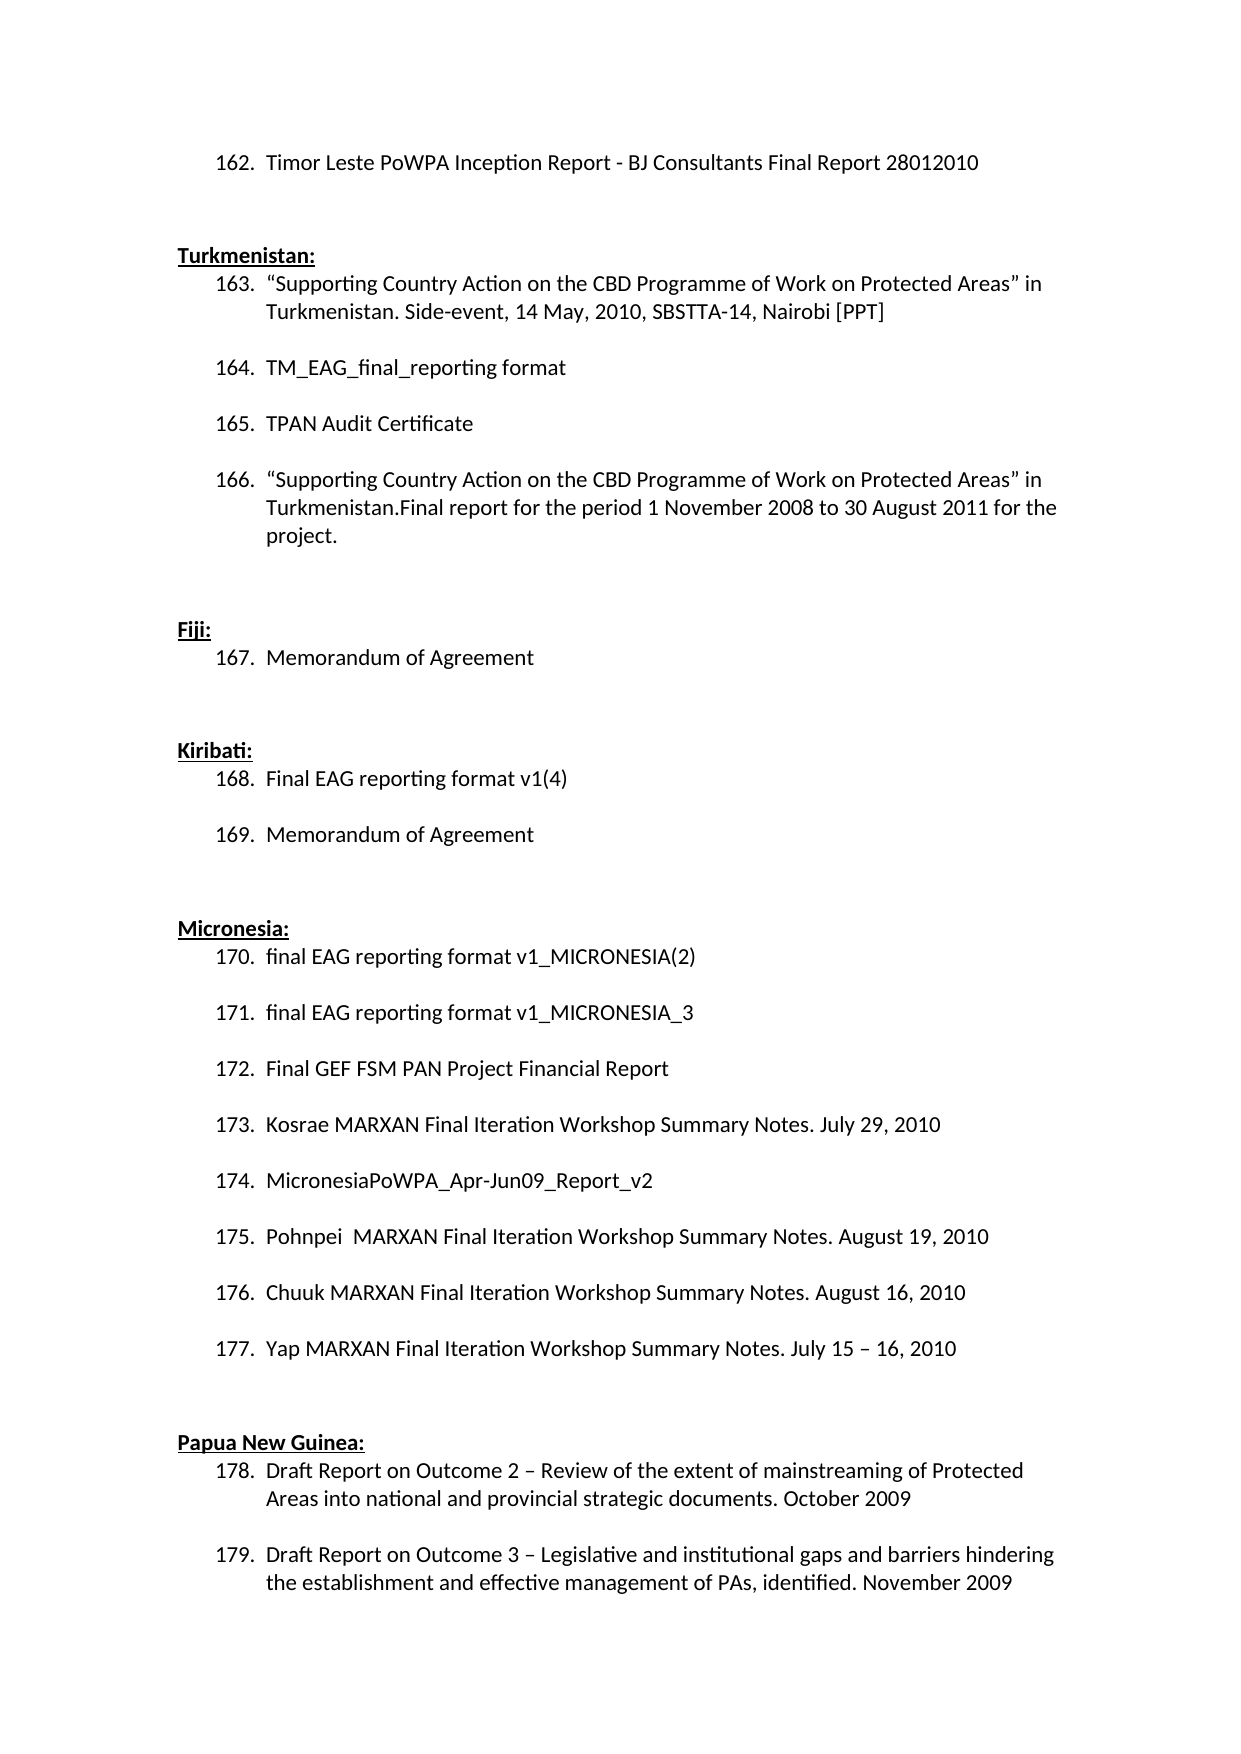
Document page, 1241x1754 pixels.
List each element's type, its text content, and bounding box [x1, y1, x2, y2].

list TM_EAG_final_reporting format [215, 353, 1063, 381]
text Micronesia: [177, 914, 1063, 942]
list Yap MARXAN Final Iteration Workshop Summary Notes. July 15 – 16, 2010 [215, 1334, 1063, 1362]
list “Supporting Country Action on the CBD Programme of Work on Protected Areas” in Turkmenistan. Side-event, 14 May, 2010, SBSTTA-14, Nairobi [PPT] [215, 269, 1063, 325]
list “Supporting Country Action on the CBD Programme of Work on Protected Areas” in Turkmenistan.Final report for the period 1 November 2008 to 30 August 2011 for the project. [215, 465, 1063, 549]
list final EAG reporting format v1_MICRONESIA_3 [215, 998, 1063, 1026]
list Memorandum of Agreement [215, 643, 1063, 671]
text Kiribati: [177, 736, 1063, 764]
list Chuuk MARXAN Final Iteration Workshop Summary Notes. August 16, 2010 [215, 1278, 1063, 1306]
list Draft Report on Outcome 2 – Review of the extent of mainstreaming of Protected Areas into national and provincial strategic documents. October 2009 [215, 1456, 1063, 1512]
list Kosrae MARXAN Final Iteration Workshop Summary Notes. July 29, 2010 [215, 1110, 1063, 1138]
list MicronesiaPoWPA_Apr-Jun09_Report_v2 [215, 1166, 1063, 1194]
list Timor Leste PoWPA Inception Report - BJ Consultants Final Report 28012010 [215, 148, 1063, 176]
list Final GEF FSM PAN Project Financial Report [215, 1054, 1063, 1082]
list final EAG reporting format v1_MICRONESIA(2) [215, 942, 1063, 970]
text Fiji: [177, 615, 1063, 643]
text Turkmenistan: [177, 241, 1063, 269]
list Final EAG reporting format v1(4) [215, 764, 1063, 792]
list Pohnpei MARXAN Final Iteration Workshop Summary Notes. August 19, 2010 [215, 1222, 1063, 1250]
list TPAN Audit Certificate [215, 409, 1063, 437]
text Papua New Guinea: [177, 1428, 1063, 1456]
list Memorandum of Agreement [215, 821, 1063, 848]
list Draft Report on Outcome 3 – Legislative and institutional gaps and barriers hindering the establishment and effective management of PAs, identified. November 2009 [215, 1540, 1063, 1596]
